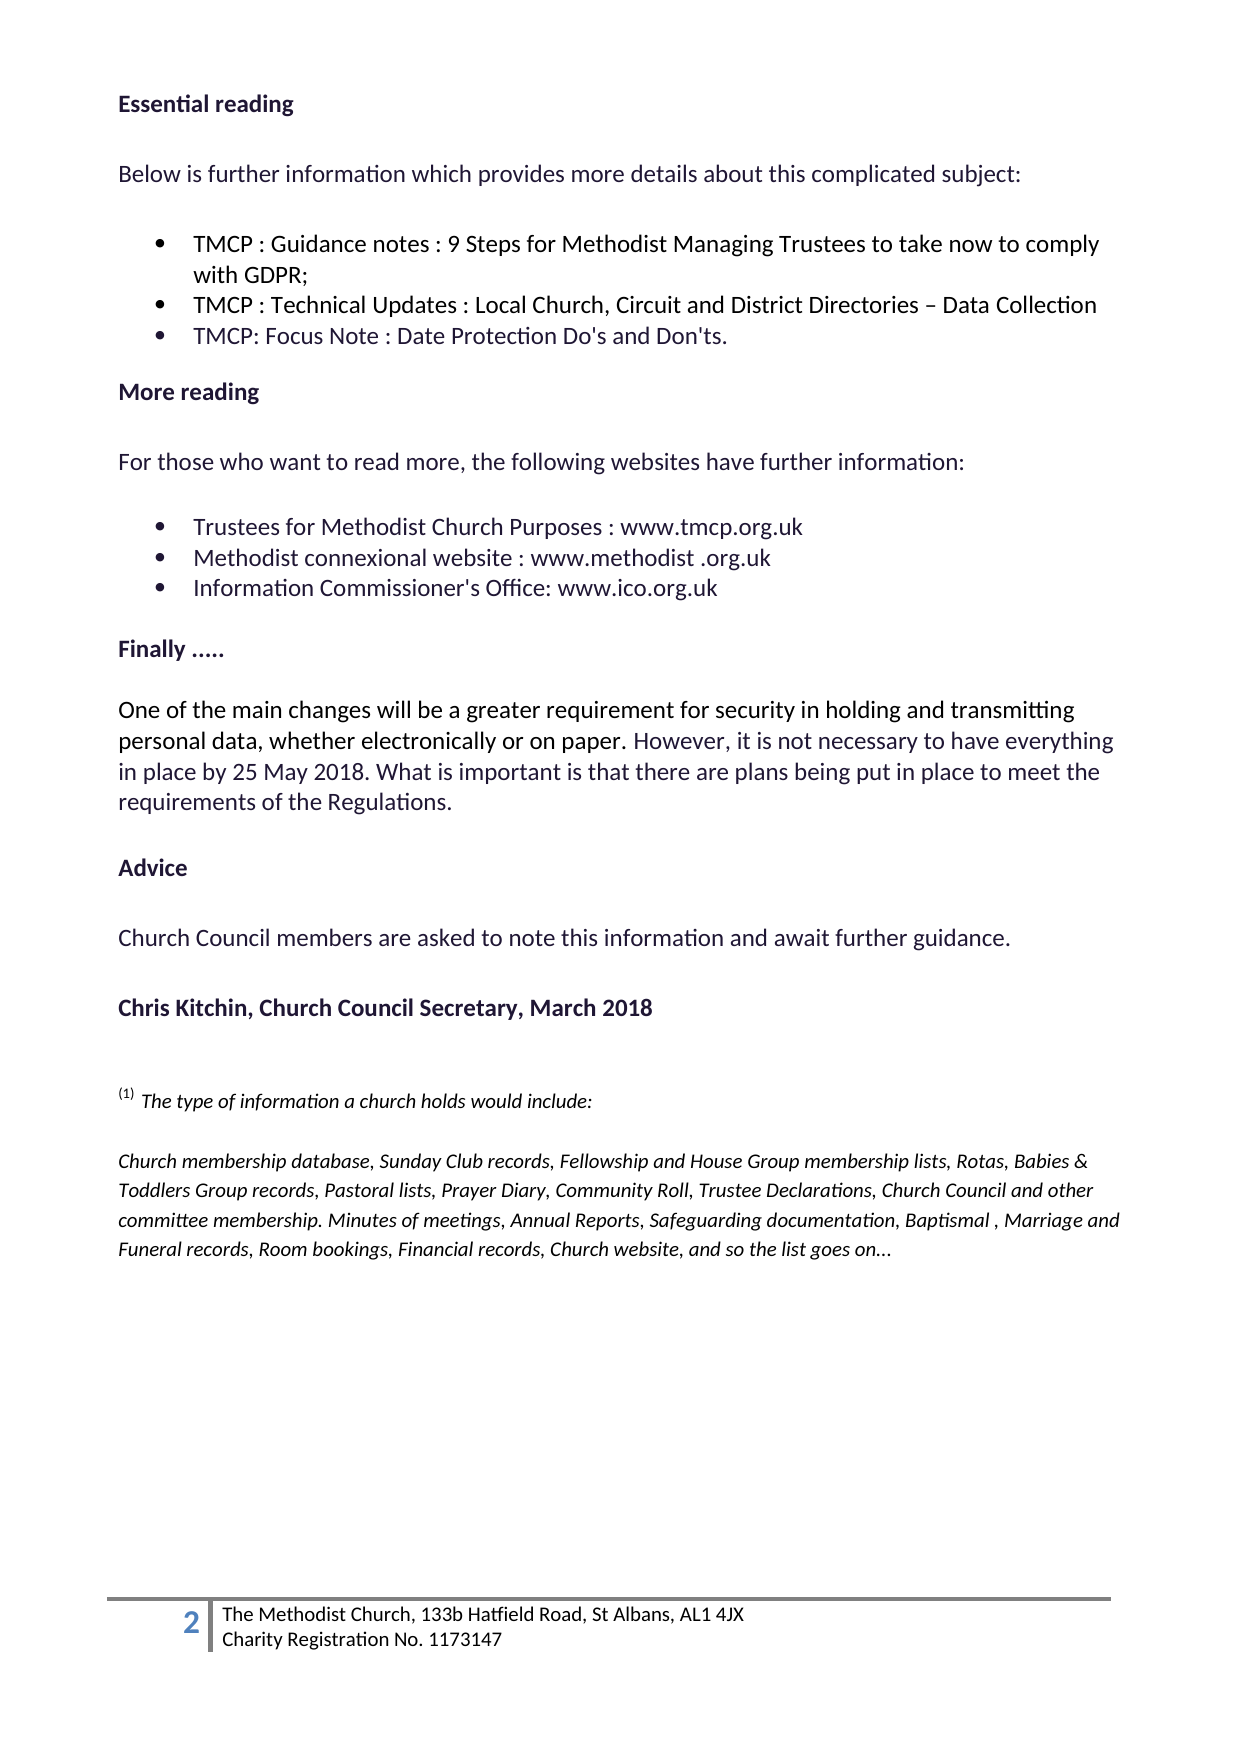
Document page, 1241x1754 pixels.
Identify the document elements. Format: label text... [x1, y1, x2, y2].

text Church Council members are asked to note this information and await further guidance. [118, 922, 1122, 952]
text (1) The type of information a church holds would include: [118, 1084, 1122, 1115]
text Finally ..... [118, 634, 1122, 664]
text For those who want to read more, the following websites have further information: [118, 446, 1122, 477]
list TMCP: Focus Note : Date Protection Do's and Don'ts. [156, 320, 1122, 351]
text Church membership database, Sunday Club records, Fellowship and House Group membership lists, Rotas, Babies & Toddlers Group records, Pastoral lists, Prayer Diary, Community Roll, Trustee Declarations, Church Council and other committee membership. Minutes of meetings, Annual Reports, Safeguarding documentation, Baptismal , Marriage and Funeral records, Room bookings, Financial records, Church website, and so the list goes on... [118, 1148, 1122, 1261]
list Information Commissioner's Office: www.ico.org.uk [156, 573, 1122, 603]
list Trustees for Methodist Church Purposes : www.tmcp.org.uk [156, 512, 1122, 542]
text Advice [118, 852, 1122, 882]
text Essential reading [118, 89, 1122, 119]
text Below is further information which provides more details about this complicated subject: [118, 159, 1122, 189]
text One of the main changes will be a greater requirement for security in holding and transmitting personal data, whether electronically or on paper. However, it is not necessary to have everything in place by 25 May 2018. What is important is that there are plans being put in place to meet the requirements of the Regulations. [118, 695, 1122, 817]
text Chris Kitchin, Church Council Secretary, March 2018 [118, 992, 1122, 1022]
subtitle TMCP : Guidance notes : 9 Steps for Methodist Managing Trustees to take now to comply with GDPR; [156, 229, 1122, 290]
text More reading [118, 376, 1122, 407]
list Methodist connexional website : www.methodist .org.uk [156, 542, 1122, 573]
subtitle TMCP : Technical Updates : Local Church, Circuit and District Directories – Data Collection [156, 290, 1122, 320]
